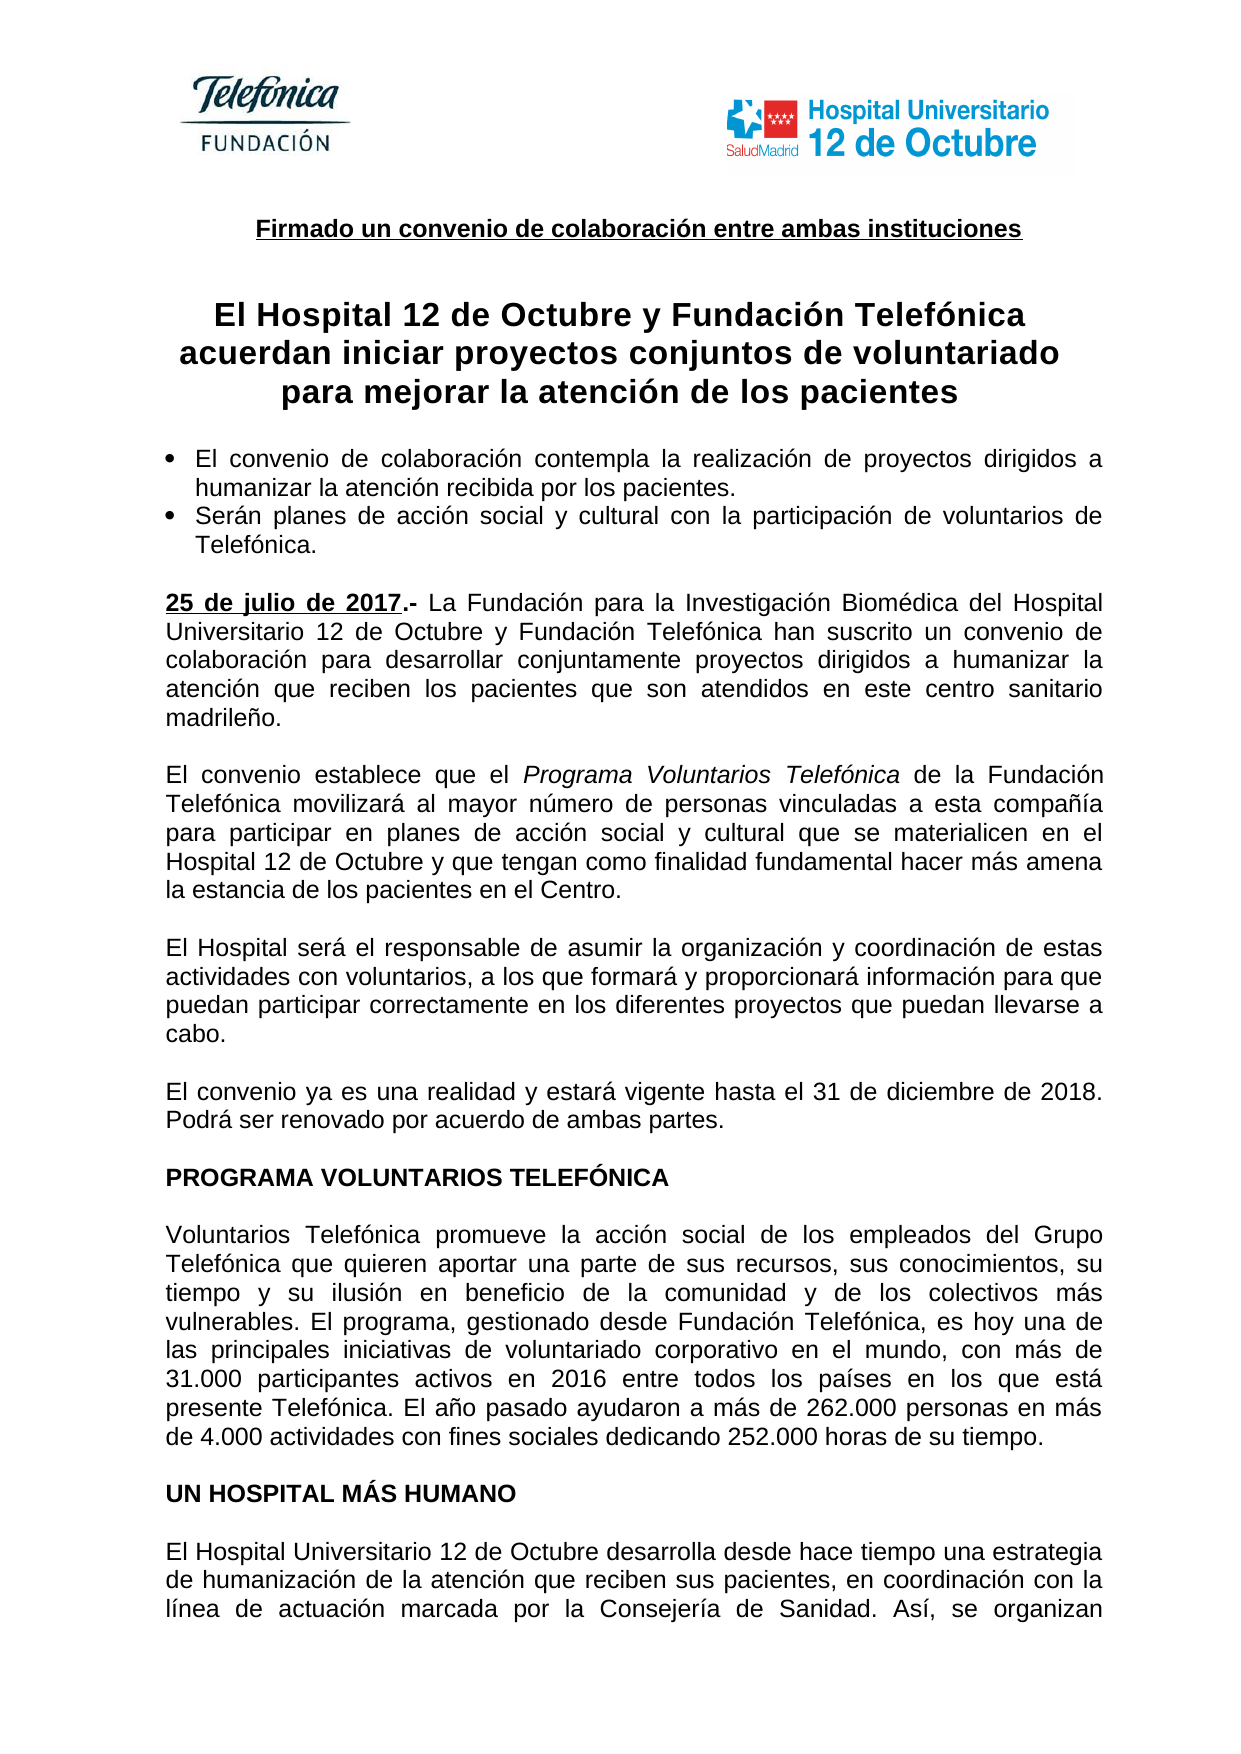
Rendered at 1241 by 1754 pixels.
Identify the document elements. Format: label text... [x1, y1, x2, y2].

text El convenio establece que el Programa Voluntarios Telefónica de la Fundación Telefónica movilizará al mayor número de personas vinculadas a esta compañía para participar en planes de acción social y cultural que se materialicen en el Hospital 12 de Octubre y que tengan como finalidad fundamental hacer más amena la estancia de los pacientes en el Centro. [165, 760, 1104, 904]
text El convenio ya es una realidad y estará vigente hasta el 31 de diciembre de 2018. Podrá ser renovado por acuerdo de ambas partes. [165, 1076, 1104, 1134]
list El convenio de colaboración contempla la realización de proyectos dirigidos a humanizar la atención recibida por los pacientes. [165, 444, 1104, 501]
text Voluntarios Telefónica promueve la acción social de los empleados del Grupo Telefónica que quieren aportar una parte de sus recursos, sus conocimientos, su tiempo y su ilusión en beneficio de la comunidad y de los colectivos más vulnerables. El programa, gestionado desde Fundación Telefónica, es hoy una de las principales iniciativas de voluntariado corporativo en el mundo, con más de 31.000 participantes activos en 2016 entre todos los países en los que está presente Telefónica. El año pasado ayudaron a más de 262.000 personas en más de 4.000 actividades con fines sociales dedicando 252.000 horas de su tiempo. [165, 1220, 1104, 1450]
list Serán planes de acción social y cultural con la participación de voluntarios de Telefónica. [165, 501, 1104, 559]
text El Hospital será el responsable de asumir la organización y coordinación de estas actividades con voluntarios, a los que formará y proporcionará información para que puedan participar correctamente en los diferentes proyectos que puedan llevarse a cabo. [165, 933, 1104, 1048]
picture [146, 51, 386, 176]
text Programa Voluntarios Telefónica [165, 1163, 1104, 1191]
picture [727, 92, 1075, 176]
list Firmado un convenio de colaboración entre ambas instituciones [173, 214, 1104, 242]
text 25 de julio de 2017.- La Fundación para la Investigación Biomédica del Hospital Universitario 12 de Octubre y Fundación Telefónica han suscrito un convenio de colaboración para desarrollar conjuntamente proyectos dirigidos a humanizar la atención que reciben los pacientes que son atendidos en este centro sanitario madrileño. [165, 588, 1104, 731]
text para mejorar la atención de los pacientes [136, 372, 1104, 410]
text Un hospital más humano [136, 1479, 1104, 1508]
text El Hospital 12 de Octubre y Fundación Telefónica acuerdan iniciar proyectos conjuntos de voluntariado [136, 295, 1104, 372]
